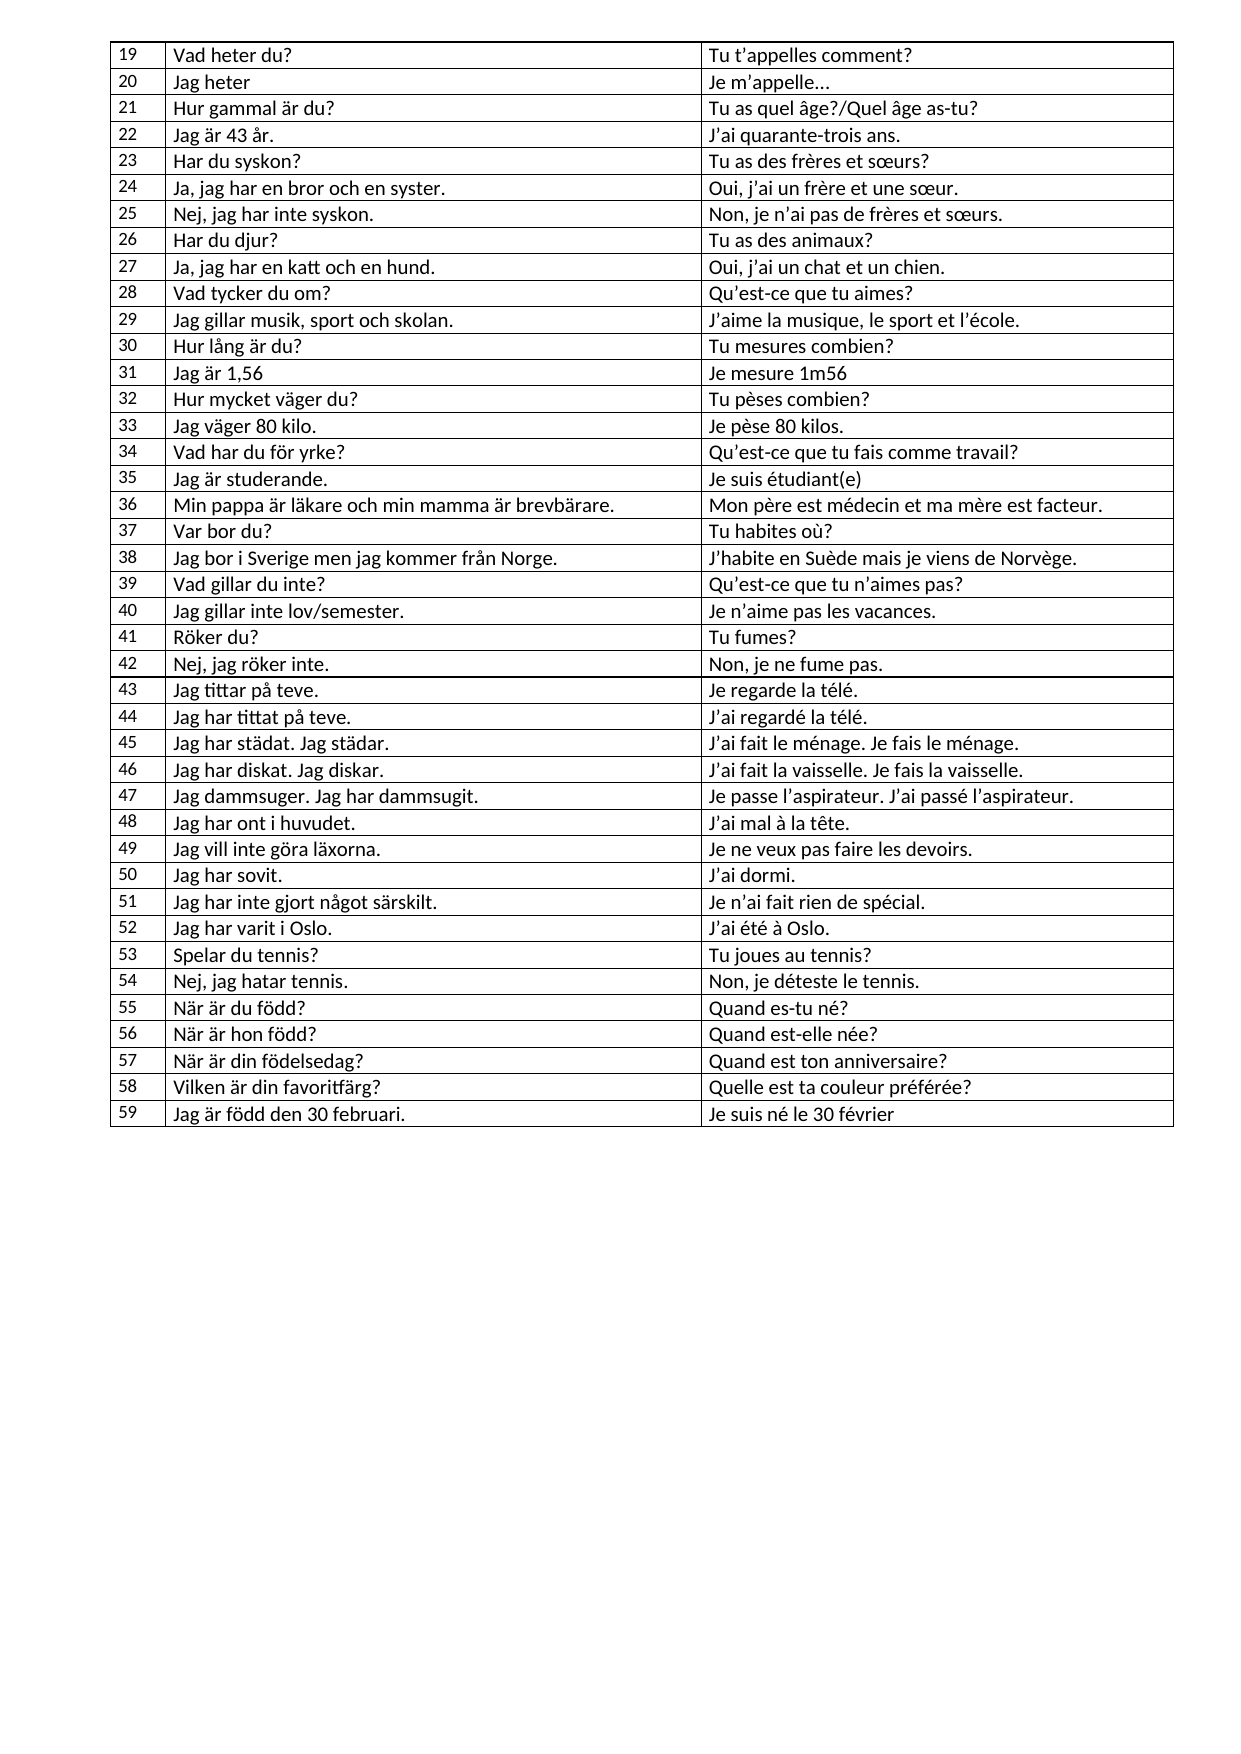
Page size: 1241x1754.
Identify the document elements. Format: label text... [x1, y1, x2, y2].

table_cell [111, 386, 165, 412]
table_cell J’ai fait le ménage. Je fais le ménage. [702, 730, 1173, 756]
table_cell Jag är studerande. [166, 466, 701, 491]
table_cell Jag är 1,56 [166, 360, 701, 385]
table_cell Jag har sovit. [166, 863, 701, 888]
table_cell Je mesure 1m56 [702, 360, 1173, 385]
table_cell Je ne veux pas faire les devoirs. [702, 836, 1173, 862]
table_cell Jag har tittat på teve. [166, 704, 701, 729]
table_cell Nej, jag hatar tennis. [166, 969, 701, 994]
table_cell Jag dammsuger. Jag har dammsugit. [166, 783, 701, 809]
table_cell Nej, jag röker inte. [166, 651, 701, 676]
table_cell Jag har städat. Jag städar. [166, 730, 701, 756]
table_cell [111, 69, 165, 94]
table_cell [111, 439, 165, 465]
table_cell Je n’ai fait rien de spécial. [702, 889, 1173, 914]
table_cell [111, 916, 165, 941]
table_cell Qu’est-ce que tu fais comme travail? [702, 439, 1173, 465]
table_cell [111, 228, 165, 253]
table_cell [111, 942, 165, 967]
table_cell Je suis né le 30 février [702, 1101, 1173, 1126]
table_cell J’ai regardé la télé. [702, 704, 1173, 729]
table_cell Hur mycket väger du? [166, 386, 701, 412]
table_cell Vad gillar du inte? [166, 572, 701, 597]
table_cell [111, 969, 165, 994]
table_cell [111, 281, 165, 306]
table_cell [111, 466, 165, 491]
table_cell Har du syskon? [166, 148, 701, 174]
table_cell Jag bor i Sverige men jag kommer från Norge. [166, 545, 701, 571]
table_cell Oui, j’ai un frère et une sœur. [702, 175, 1173, 200]
table_cell [111, 995, 165, 1020]
table_cell Spelar du tennis? [166, 942, 701, 967]
table_cell [111, 1021, 165, 1047]
table_cell [111, 307, 165, 332]
table_cell Tu t’appelles comment? [702, 43, 1173, 68]
table_cell Min pappa är läkare och min mamma är brevbärare. [166, 492, 701, 518]
table_cell Je suis étudiant(e) [702, 466, 1173, 491]
table_cell Quand est-elle née? [702, 1021, 1173, 1047]
table_cell [111, 836, 165, 862]
table_cell [111, 545, 165, 571]
table_cell Je n’aime pas les vacances. [702, 598, 1173, 623]
table_cell Non, je n’ai pas de frères et sœurs. [702, 201, 1173, 227]
table_cell Jag tittar på teve. [166, 678, 701, 703]
table_cell J’ai quarante-trois ans. [702, 122, 1173, 147]
table_cell Jag gillar musik, sport och skolan. [166, 307, 701, 332]
table_cell Jag är 43 år. [166, 122, 701, 147]
table_cell J’ai fait la vaisselle. Je fais la vaisselle. [702, 757, 1173, 782]
table_cell [111, 863, 165, 888]
table_cell Jag heter [166, 69, 701, 94]
table_cell Oui, j’ai un chat et un chien. [702, 254, 1173, 279]
table_cell Quand es-tu né? [702, 995, 1173, 1020]
table_cell Hur gammal är du? [166, 95, 701, 121]
table_cell [111, 1074, 165, 1100]
table_cell Jag har ont i huvudet. [166, 810, 701, 835]
table_cell J’aime la musique, le sport et l’école. [702, 307, 1173, 332]
table_cell [111, 122, 165, 147]
table_cell [111, 730, 165, 756]
table_cell J’ai mal à la tête. [702, 810, 1173, 835]
table_cell Ja, jag har en katt och en hund. [166, 254, 701, 279]
table_cell [111, 1101, 165, 1126]
table_cell Je pèse 80 kilos. [702, 413, 1173, 438]
table_cell Vad heter du? [166, 43, 701, 68]
table_cell Jag har varit i Oslo. [166, 916, 701, 941]
table_cell [111, 413, 165, 438]
table_cell [111, 334, 165, 359]
table_cell Je regarde la télé. [702, 678, 1173, 703]
table_cell Qu’est-ce que tu n’aimes pas? [702, 572, 1173, 597]
table_cell Jag gillar inte lov/semester. [166, 598, 701, 623]
table_cell [111, 95, 165, 121]
table_cell [111, 148, 165, 174]
table_cell [111, 598, 165, 623]
table_cell Tu pèses combien? [702, 386, 1173, 412]
table_cell Je passe l’aspirateur. J’ai passé l’aspirateur. [702, 783, 1173, 809]
table_cell När är du född? [166, 995, 701, 1020]
table_cell Tu habites où? [702, 519, 1173, 544]
table_cell Tu as des frères et sœurs? [702, 148, 1173, 174]
table_cell Mon père est médecin et ma mère est facteur. [702, 492, 1173, 518]
table_cell Je m’appelle... [702, 69, 1173, 94]
table_cell Qu’est-ce que tu aimes? [702, 281, 1173, 306]
table_cell Ja, jag har en bror och en syster. [166, 175, 701, 200]
table_cell Jag är född den 30 februari. [166, 1101, 701, 1126]
table_cell [111, 254, 165, 279]
table_cell [111, 1048, 165, 1073]
table_cell [111, 678, 165, 703]
table_cell [111, 757, 165, 782]
table_cell Vad tycker du om? [166, 281, 701, 306]
table_cell Tu fumes? [702, 625, 1173, 650]
table_cell [111, 201, 165, 227]
table_cell J’ai dormi. [702, 863, 1173, 888]
table_cell Jag har inte gjort något särskilt. [166, 889, 701, 914]
table_cell [111, 783, 165, 809]
table_cell Quand est ton anniversaire? [702, 1048, 1173, 1073]
table_cell [111, 175, 165, 200]
table_cell Quelle est ta couleur préférée? [702, 1074, 1173, 1100]
table_cell Non, je déteste le tennis. [702, 969, 1173, 994]
table_cell Var bor du? [166, 519, 701, 544]
table_cell När är din födelsedag? [166, 1048, 701, 1073]
table_cell [111, 43, 165, 68]
table_cell Tu joues au tennis? [702, 942, 1173, 967]
table_cell Nej, jag har inte syskon. [166, 201, 701, 227]
table_cell [111, 492, 165, 518]
table_cell Har du djur? [166, 228, 701, 253]
table_cell [111, 519, 165, 544]
table_cell Vilken är din favoritfärg? [166, 1074, 701, 1100]
table_cell Hur lång är du? [166, 334, 701, 359]
table_cell [111, 704, 165, 729]
table_cell Röker du? [166, 625, 701, 650]
table_cell Jag vill inte göra läxorna. [166, 836, 701, 862]
table_cell [111, 651, 165, 676]
table_cell Vad har du för yrke? [166, 439, 701, 465]
table_cell [111, 625, 165, 650]
table_cell J’ai été à Oslo. [702, 916, 1173, 941]
table_cell Tu as quel âge?/Quel âge as-tu? [702, 95, 1173, 121]
table_cell [111, 360, 165, 385]
table_cell [111, 810, 165, 835]
table_cell [111, 572, 165, 597]
table_cell [111, 889, 165, 914]
table_cell Non, je ne fume pas. [702, 651, 1173, 676]
table_cell Tu as des animaux? [702, 228, 1173, 253]
table_cell Jag har diskat. Jag diskar. [166, 757, 701, 782]
table_cell När är hon född? [166, 1021, 701, 1047]
table_cell Tu mesures combien? [702, 334, 1173, 359]
table_cell J’habite en Suède mais je viens de Norvège. [702, 545, 1173, 571]
table_cell Jag väger 80 kilo. [166, 413, 701, 438]
